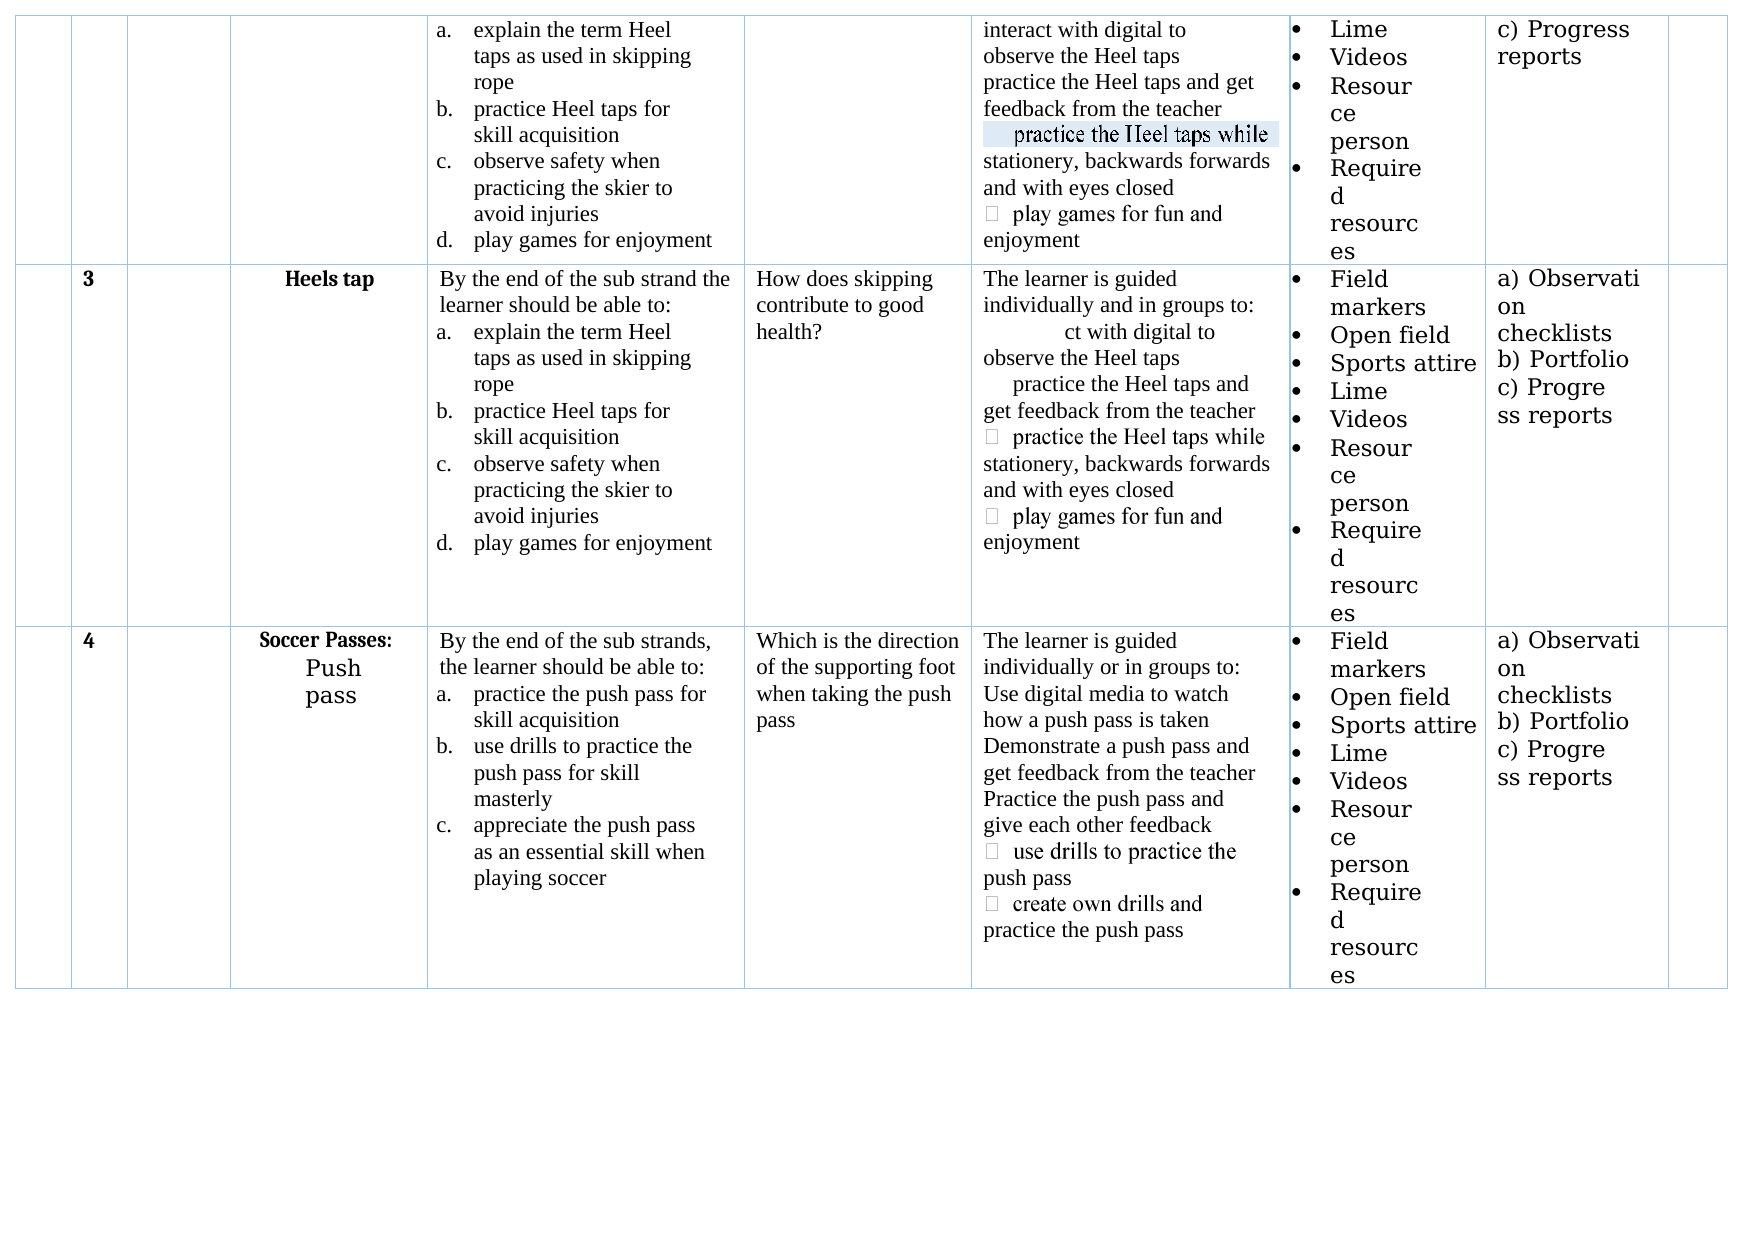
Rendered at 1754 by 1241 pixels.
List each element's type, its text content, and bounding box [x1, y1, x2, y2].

table_header [745, 16, 971, 264]
table_header [1669, 16, 1727, 264]
table_header Lime Videos Resource person Required resources [1291, 16, 1485, 264]
picture [983, 200, 1238, 226]
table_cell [1486, 627, 1668, 988]
table_cell How does skipping contribute to good health? [745, 265, 971, 626]
table_header [231, 16, 427, 264]
table_cell Field markers Open field Sports attire Lime Videos Resource person Required resources [1291, 265, 1485, 626]
table_header c) Progress reports [1486, 16, 1668, 264]
table_header [72, 16, 127, 264]
picture [983, 837, 1251, 864]
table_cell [1291, 627, 1485, 988]
table_header interact with digital to observe the Heel taps practice the Heel taps and get feedback from the teacher stationery, backwards forwards and with eyes closed enjoyment [972, 16, 1289, 264]
table_cell [16, 265, 71, 626]
table_header [128, 16, 230, 264]
table_cell The learner is guided individually and in groups to: ct with digital to observe the Heel taps practice the Heel taps and get feedback from the teacher stationery, backwards forwards and with eyes closed enjoyment [972, 265, 1289, 626]
table_cell By the end of the sub strand the learner should be able to: explain the term Heel taps as used in skipping rope practice Heel taps for skill acquisition observe safety when practicing the skier to avoid injuries play games for enjoyment [428, 265, 744, 626]
picture [983, 502, 1238, 529]
table_header explain the term Heel taps as used in skipping rope practice Heel taps for skill acquisition observe safety when practicing the skier to avoid injuries play games for enjoyment [428, 16, 744, 264]
table_cell Observation checklists Portfolio Progress reports [1486, 265, 1668, 626]
table_cell [16, 627, 71, 988]
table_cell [745, 627, 971, 988]
table_cell By the end of the sub strands, the learner should be able to: practice the push pass for skill acquisition use drills to practice the push pass for skill masterly appreciate the push pass as an essential skill when playing soccer [428, 627, 744, 988]
picture [983, 890, 1218, 916]
table_cell [128, 265, 230, 626]
picture [983, 121, 1282, 147]
table_header [16, 16, 71, 264]
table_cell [231, 627, 427, 988]
table_cell [1669, 265, 1727, 626]
table_cell [128, 627, 230, 988]
table_cell 3 [72, 265, 127, 626]
table_cell Heels tap [231, 265, 427, 626]
table_cell 4 [72, 627, 127, 988]
table_cell The learner is guided individually or in groups to: Use digital media to watch how a push pass is taken Demonstrate a push pass and get feedback from the teacher Practice the push pass and give each other feedback push pass practice the push pass [972, 627, 1289, 988]
table_cell [1669, 627, 1727, 988]
picture [983, 423, 1280, 449]
